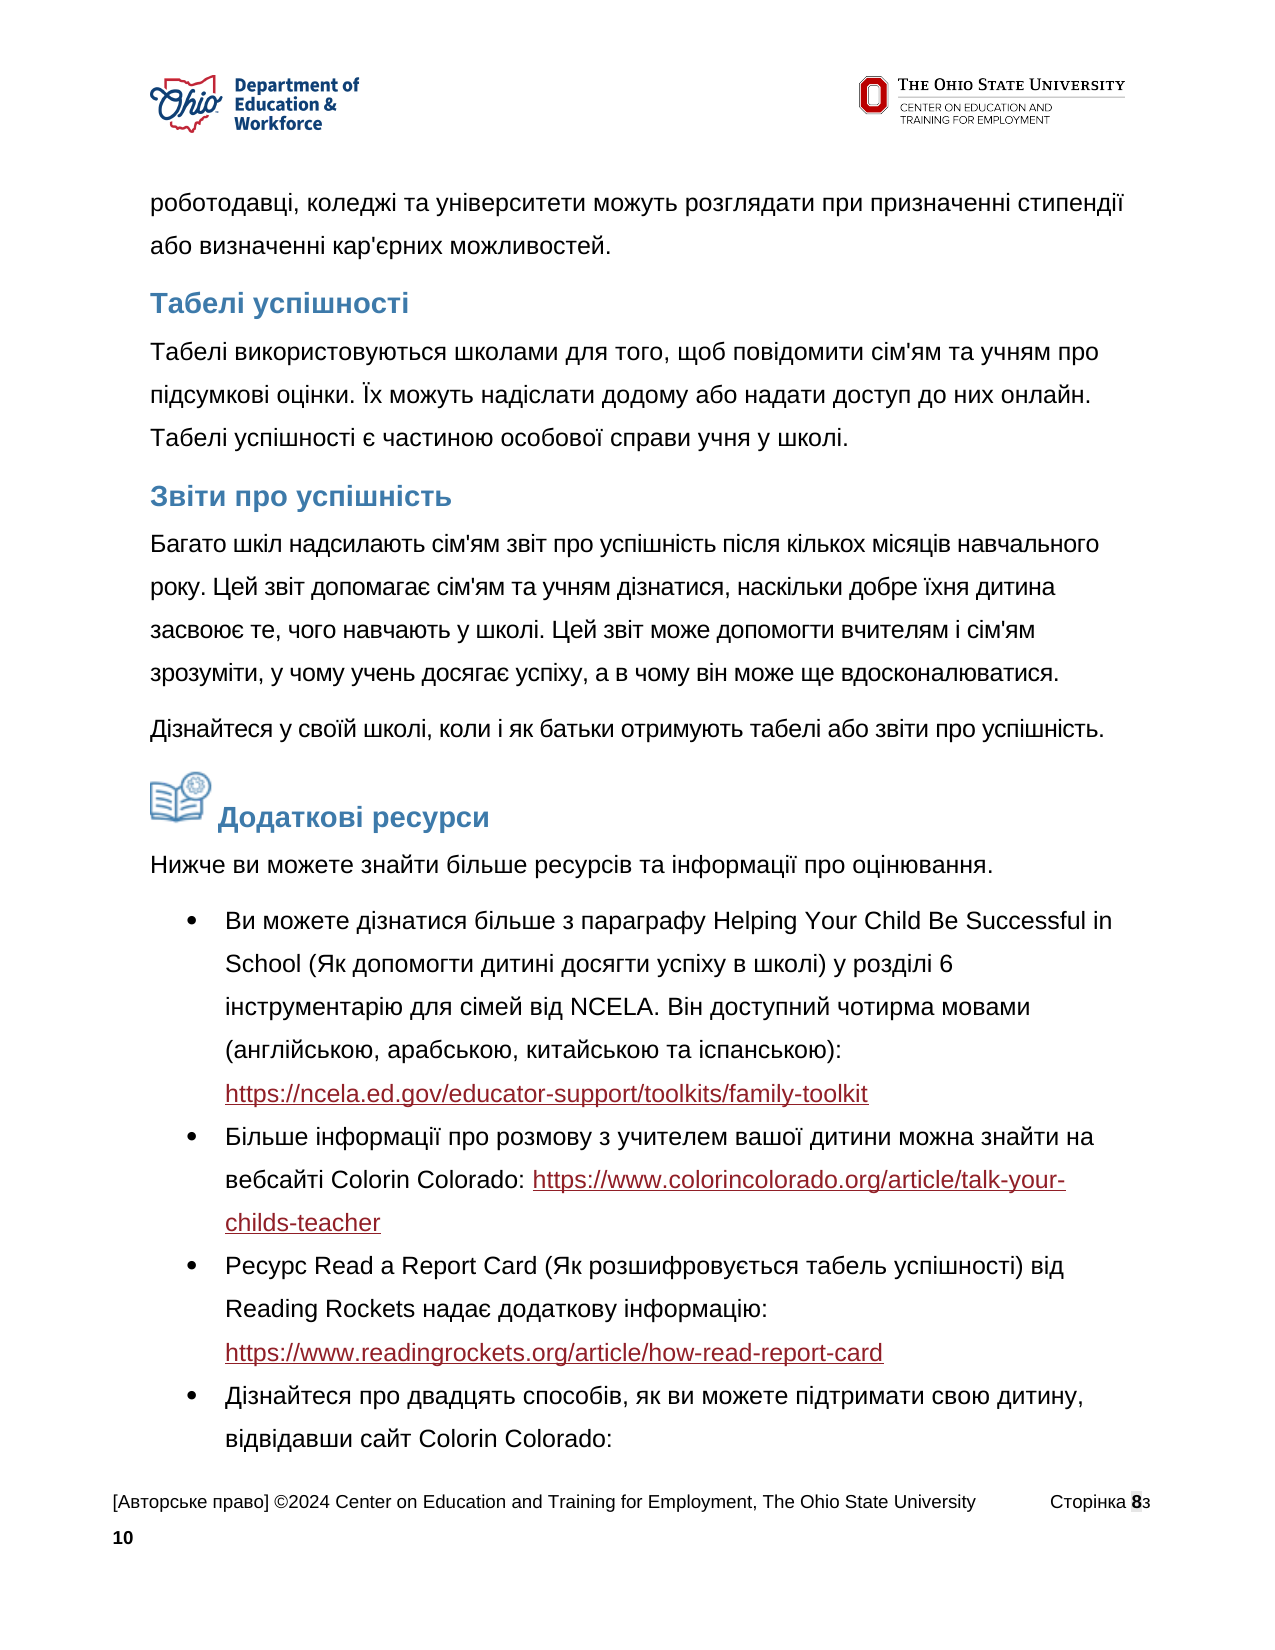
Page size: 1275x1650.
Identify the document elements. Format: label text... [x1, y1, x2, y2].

list Ви можете дізнатися більше з параграфу Helping Your Child Be Successful in School (Як допомогти дитині досягти успіху в школі) у розділі 6 інструментарію для сімей від NCELA. Він доступний чотирма мовами (англійською, арабською, китайською та іспанською): https://ncela.ed.gov/educator-support/toolkits/family-toolkit [187, 906, 1125, 1107]
text Нижче ви можете знайти більше ресурсів та інформації про оцінювання. [150, 850, 1125, 879]
list Більше інформації про розмову з учителем вашої дитини можна знайти на вебсайті Colorin Colorado: https://www.colorincolorado.org/article/talk-your-childs-teacher [187, 1122, 1125, 1237]
text Табелі використовуються школами для того, щоб повідомити сім'ям та учням про підсумкові оцінки. Їх можуть надіслати додому або надати доступ до них онлайн. Табелі успішності є частиною особової справи учня у школі. [150, 337, 1125, 452]
subtitle Додаткові ресурси [150, 770, 1125, 834]
picture [150, 769, 213, 828]
subtitle Звіти про успішність [150, 479, 1125, 512]
subtitle Табелі успішності [150, 287, 1125, 320]
text Дізнайтеся у своїй школі, коли і як батьки отримують табелі або звіти про успішність. [150, 714, 1125, 743]
picture [859, 76, 1125, 124]
list Ресурс Read a Report Card (Як розшифровується табель успішності) від Reading Rockets надає додаткову інформацію: https://www.readingrockets.org/article/how-read-report-card [187, 1251, 1125, 1366]
text Багато шкіл надсилають сім'ям звіт про успішність після кількох місяців навчального року. Цей звіт допомагає сім'ям та учням дізнатися, наскільки добре їхня дитина засвоює те, чого навчають у школі. Цей звіт може допомогти вчителям і сім'ям зрозуміти, у чому учень досягає успіху, а в чому він може ще вдосконалюватися. [150, 529, 1125, 687]
picture [150, 75, 360, 133]
